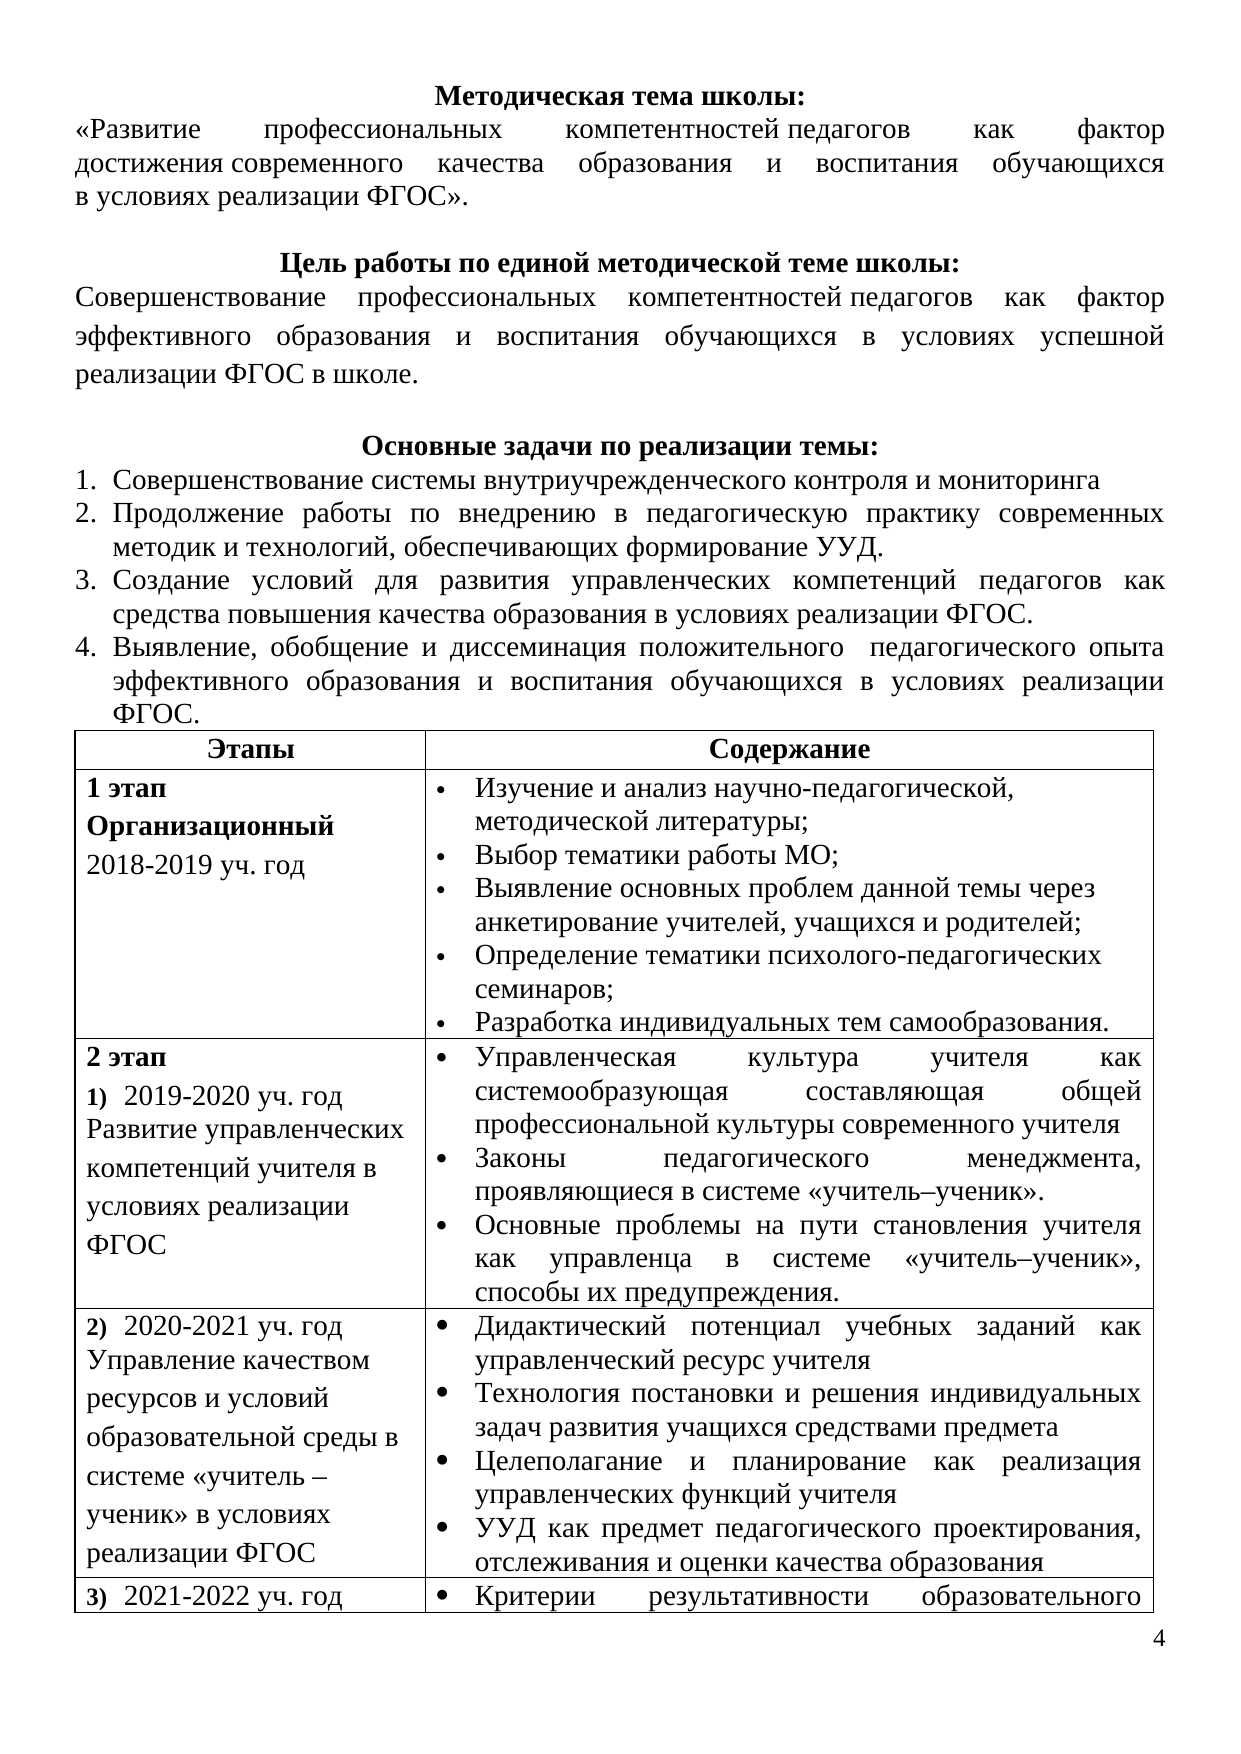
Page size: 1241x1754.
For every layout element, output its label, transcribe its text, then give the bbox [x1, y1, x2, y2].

list Выявление, обобщение и диссеминация положительного педагогического опыта эффективного образования и воспитания обучающихся в условиях реализации ФГОС. [75, 629, 1165, 730]
table_cell 2020-2021 уч. год Управление качеством ресурсов и условий образовательной среды в системе «учитель – ученик» в условиях реализации ФГОС [76, 1309, 425, 1577]
list Создание условий для развития управленческих компетенций педагогов как средства повышения качества образования в условиях реализации ФГОС. [75, 562, 1165, 629]
table_cell Управленческая культура учителя как системообразующая составляющая общей профессиональной культуры современного учителя Законы педагогического менеджмента, проявляющиеся в системе «учитель–ученик». Основные проблемы на пути становления учителя как управленца в системе «учитель–ученик», способы их предупреждения. [426, 1039, 1153, 1307]
table_cell Изучение и анализ научно-педагогической, методической литературы; Выбор тематики работы МО; Выявление основных проблем данной темы через анкетирование учителей, учащихся и родителей; Определение тематики психолого-педагогических семинаров; Разработка индивидуальных тем самообразования. [426, 770, 1153, 1038]
list Продолжение работы по внедрению в педагогическую практику современных методик и технологий, обеспечивающих формирование УУД. [75, 495, 1165, 562]
table_cell Дидактический потенциал учебных заданий как управленческий ресурс учителя Технология постановки и решения индивидуальных задач развития учащихся средствами предмета Целеполагание и планирование как реализация управленческих функций учителя УУД как предмет педагогического проектирования, отслеживания и оценки качества образования [426, 1309, 1153, 1577]
table_header Содержание [426, 731, 1153, 769]
text «Развитие профессиональных компетентностей педагогов как фактор достижения современного качества образования и воспитания обучающихся в условиях реализации ФГОС». [75, 111, 1165, 212]
text Основные задачи по реализации темы: [75, 428, 1165, 462]
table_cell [76, 1578, 425, 1612]
table_header Этапы [76, 731, 425, 769]
text Методическая тема школы: [75, 78, 1165, 111]
table_cell 2 этап 2019-2020 уч. год Развитие управленческих компетенций учителя в условиях реализации ФГОС [76, 1039, 425, 1307]
table_cell 1 этап Организационный 2018-2019 уч. год [76, 770, 425, 1038]
text Совершенствование профессиональных компетентностей педагогов как фактор эффективного образования и воспитания обучающихся в условиях успешной реализации ФГОС в школе. [75, 279, 1165, 390]
text Цель работы по единой методической теме школы: [75, 246, 1165, 279]
list Совершенствование системы внутриучрежденческого контроля и мониторинга [75, 462, 1165, 495]
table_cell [426, 1578, 1153, 1612]
